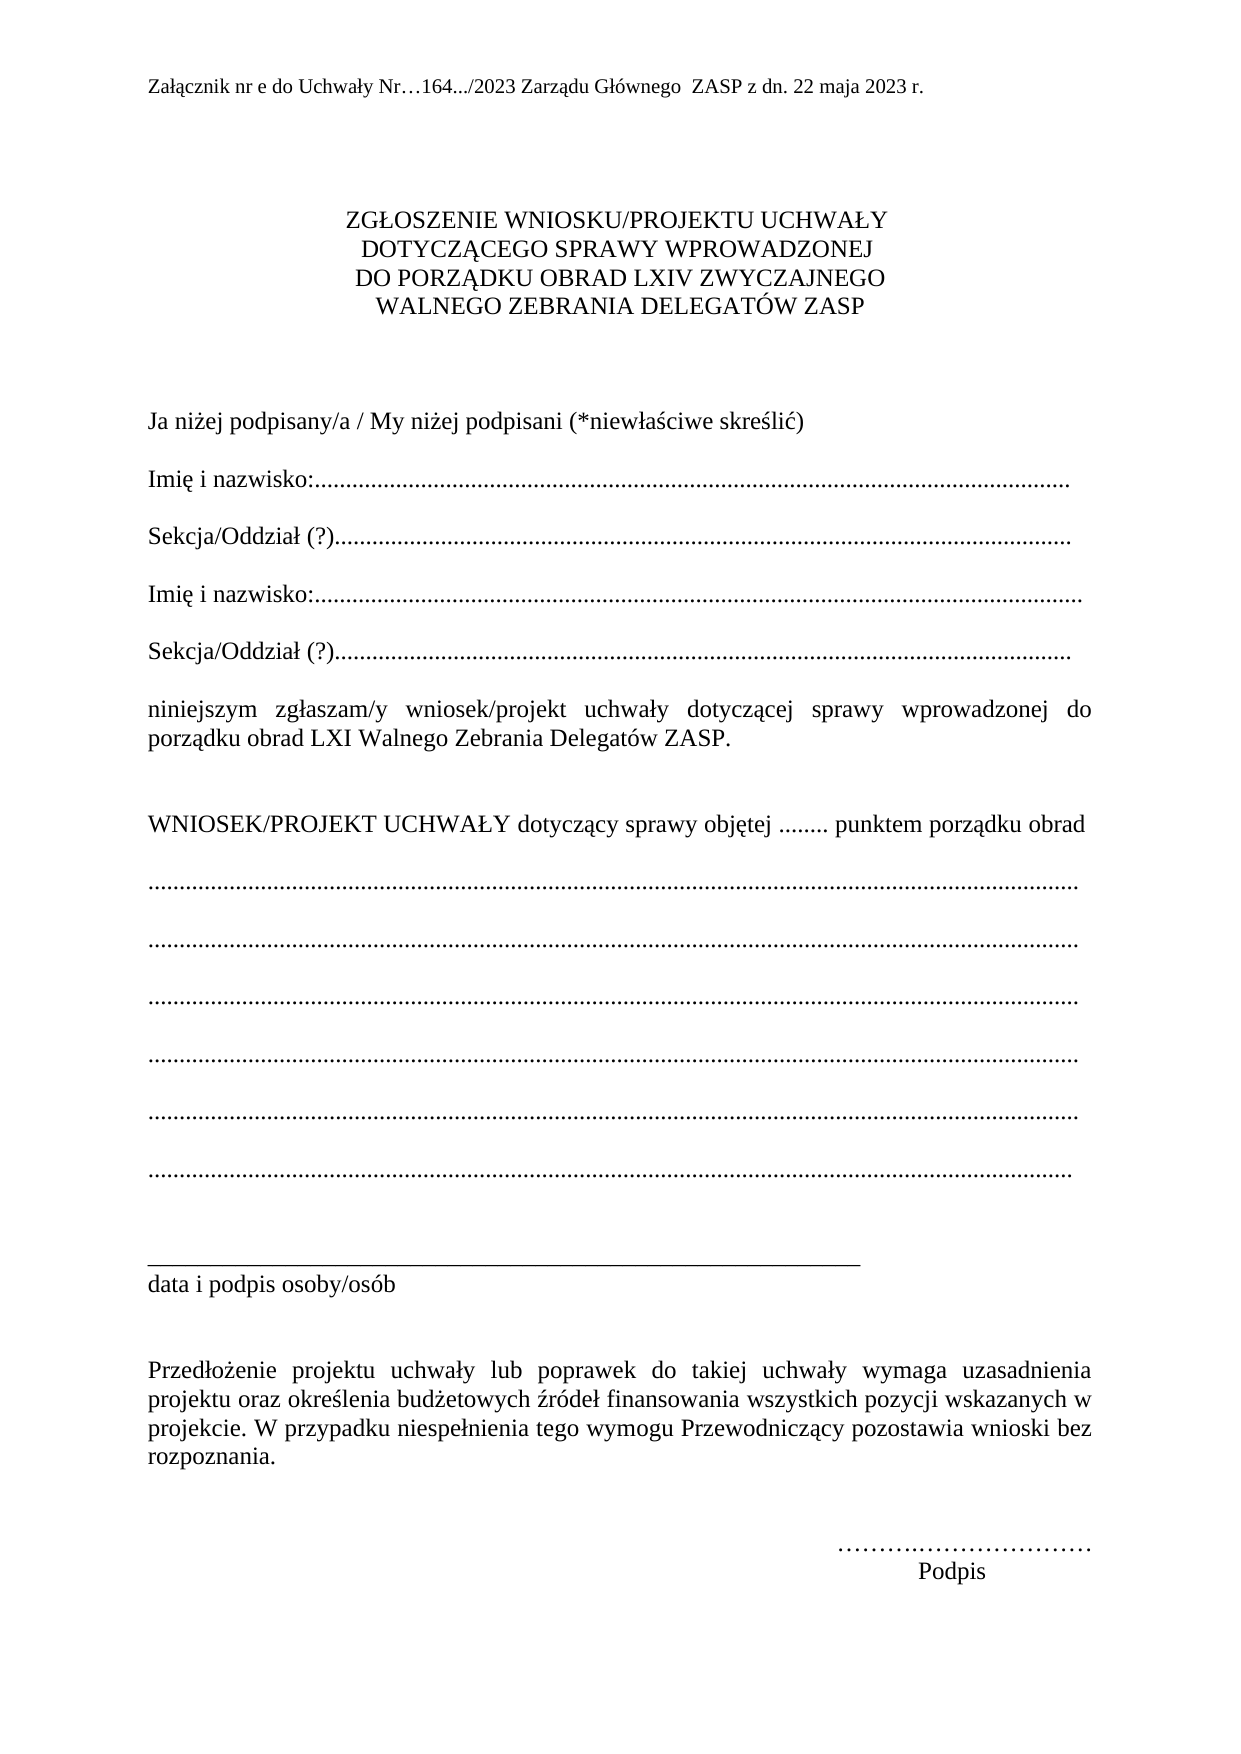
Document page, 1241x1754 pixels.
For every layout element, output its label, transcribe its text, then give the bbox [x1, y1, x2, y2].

text Imię i nazwisko:......................................................................................................................... [148, 464, 1093, 493]
text WNIOSEK/PROJEKT UCHWAŁY dotyczący sprawy objętej ........ punktem porządku obrad ..................................................................................................................................................... ..................................................................................................................................................... ..................................................................................................................................................... ..................................................................................................................................................... ..................................................................................................................................................... .................................................................................................................................................... [148, 780, 1093, 1240]
text _________________________________________________________ data i podpis osoby/osób [148, 1240, 1093, 1298]
text Ja niżej podpisany/a / My niżej podpisani (*niewłaściwe skreślić) [148, 406, 1093, 435]
text Sekcja/Oddział (?)...................................................................................................................... Imię i nazwisko:........................................................................................................................... [148, 521, 1093, 608]
text ZGŁOSZENIE WNIOSKU/PROJEKTU UCHWAŁY DOTYCZĄCEGO SPRAWY WPROWADZONEJ DO PORZĄDKU OBRAD LXIV ZWYCZAJNEGO [148, 176, 1093, 291]
text ……….………………… [148, 1528, 1093, 1556]
text Przedłożenie projektu uchwały lub poprawek do takiej uchwały wymaga uzasadnienia projektu oraz określenia budżetowych źródeł finansowania wszystkich pozycji wskazanych w projekcie. W przypadku niespełnienia tego wymogu Przewodniczący pozostawia wnioski bez rozpoznania. [148, 1298, 1093, 1499]
text WALNEGO ZEBRANIA DELEGATÓW ZASP [148, 291, 1093, 406]
text Sekcja/Oddział (?)...................................................................................................................... [148, 636, 1093, 694]
text niniejszym zgłaszam/y wniosek/projekt uchwały dotyczącej sprawy wprowadzonej do porządku obrad LXI Walnego Zebrania Delegatów ZASP. [148, 694, 1093, 751]
text Podpis [738, 1556, 1093, 1585]
